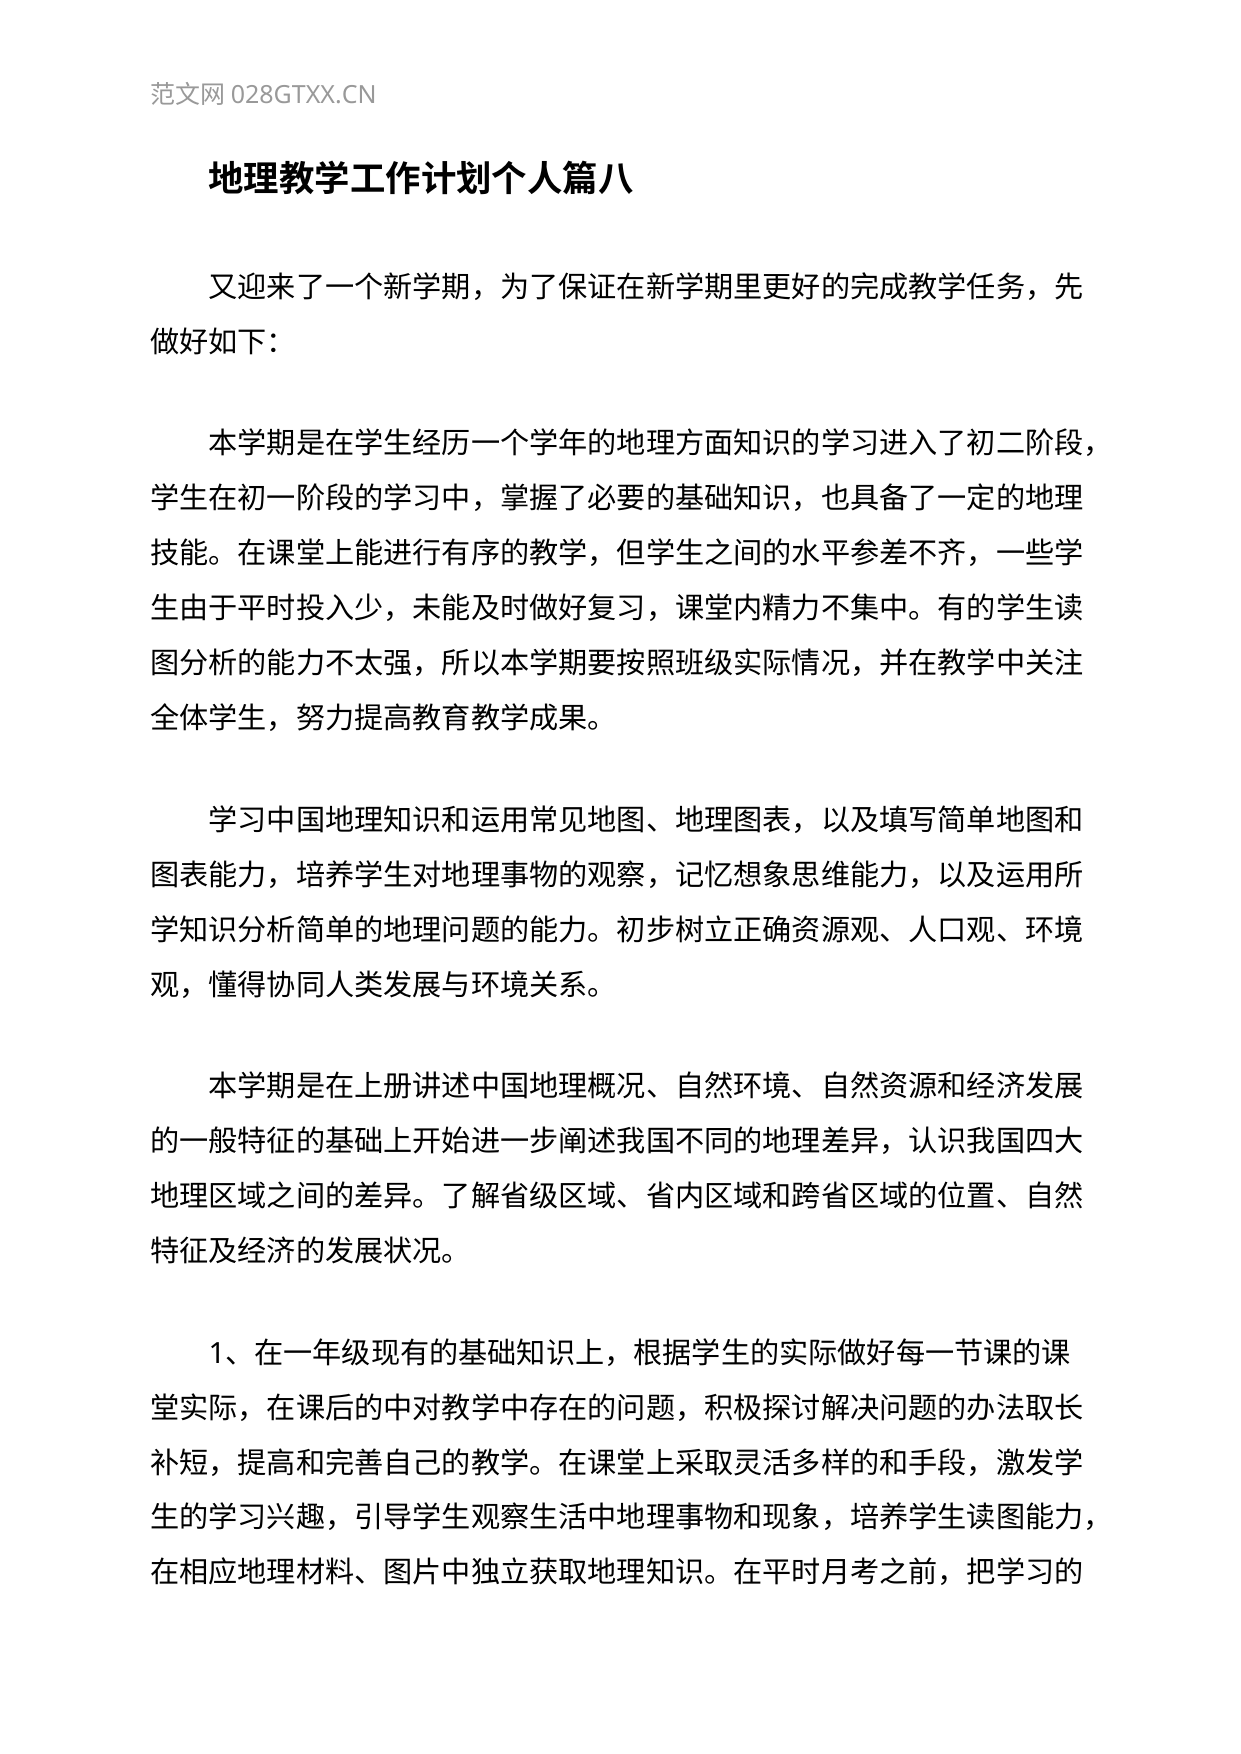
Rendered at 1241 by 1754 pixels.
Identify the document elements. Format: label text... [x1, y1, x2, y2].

text 地理教学工作计划个人篇八 [150, 150, 1090, 201]
text 本学期是在上册讲述中国地理概况、自然环境、自然资源和经济发展的一般特征的基础上开始进一步阐述我国不同的地理差异，认识我国四大地理区域之间的差异。了解省级区域、省内区域和跨省区域的位置、自然特征及经济的发展状况。 [150, 1063, 1090, 1270]
text 本学期是在学生经历一个学年的地理方面知识的学习进入了初二阶段，学生在初一阶段的学习中，掌握了必要的基础知识，也具备了一定的地理技能。在课堂上能进行有序的教学，但学生之间的水平参差不齐，一些学生由于平时投入少，未能及时做好复习，课堂内精力不集中。有的学生读图分析的能力不太强，所以本学期要按照班级实际情况，并在教学中关注全体学生，努力提高教育教学成果。 [150, 420, 1090, 737]
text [150, 1329, 1090, 1591]
text 学习中国地理知识和运用常见地图、地理图表，以及填写简单地图和图表能力，培养学生对地理事物的观察，记忆想象思维能力，以及运用所学知识分析简单的地理问题的能力。初步树立正确资源观、人口观、环境观，懂得协同人类发展与环境关系。 [150, 796, 1090, 1003]
text 又迎来了一个新学期，为了保证在新学期里更好的完成教学任务，先做好如下： [150, 263, 1090, 361]
